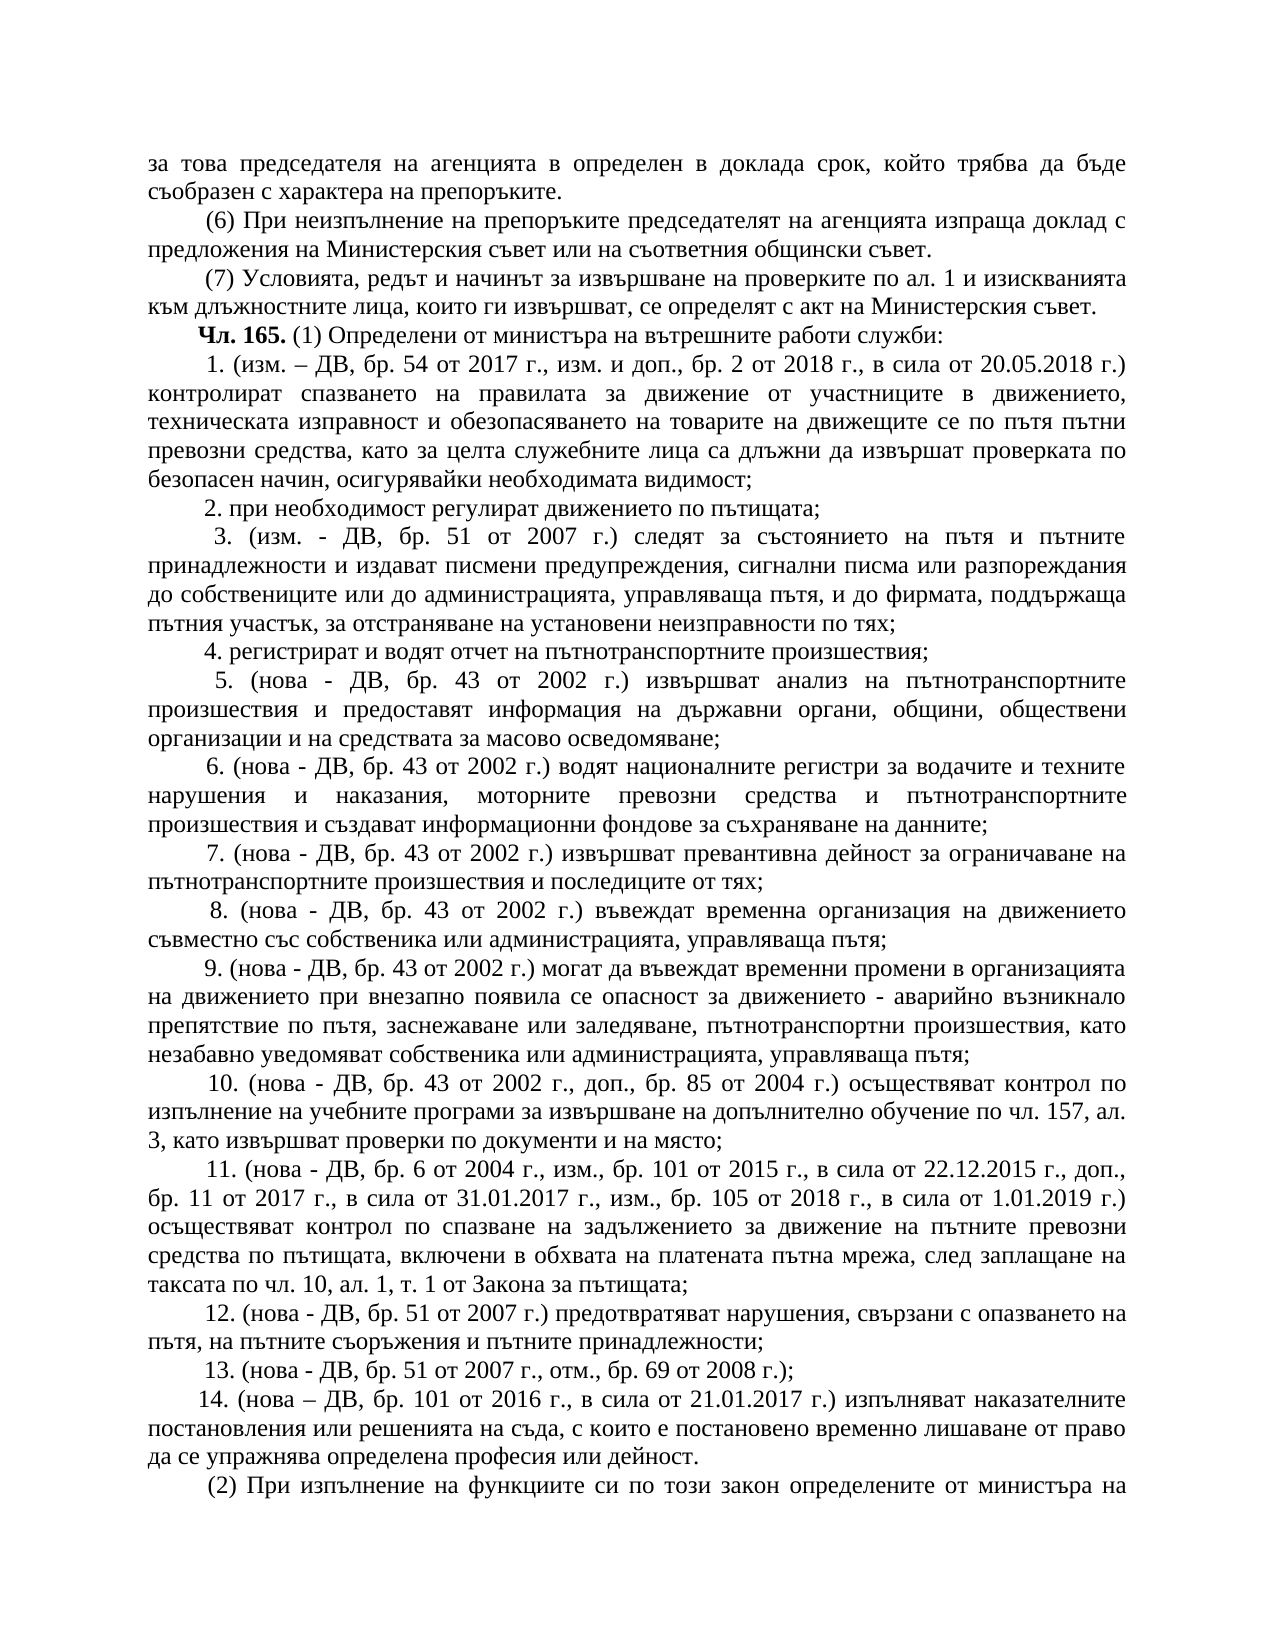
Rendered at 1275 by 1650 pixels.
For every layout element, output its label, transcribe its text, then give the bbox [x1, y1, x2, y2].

text 5. (нова - ДВ, бр. 43 от 2002 г.) извършват анализ на пътнотранспортните произшествия и предоставят информация на държавни органи, общини, обществени организации и на средствата за масово осведомяване; [148, 665, 1127, 751]
text 14. (нова – ДВ, бр. 101 от 2016 г., в сила от 21.01.2017 г.) изпълняват наказателните постановления или решенията на съда, с които е постановено временно лишаване от право да се упражнява определена професия или дейност. [148, 1384, 1127, 1470]
text 1. (изм. – ДВ, бр. 54 от 2017 г., изм. и доп., бр. 2 от 2018 г., в сила от 20.05.2018 г.) контролират спазването на правилата за движение от участниците в движението, техническата изправност и обезопасяването на товарите на движещите се по пътя пътни превозни средства, като за целта служебните лица са длъжни да извършат проверката по безопасен начин, осигурявайки необходимата видимост; [148, 349, 1127, 493]
text Чл. 165. (1) Определени от министъра на вътрешните работи служби: [148, 320, 1127, 349]
text 10. (нова - ДВ, бр. 43 от 2002 г., доп., бр. 85 от 2004 г.) осъществяват контрол по изпълнение на учебните програми за извършване на допълнително обучение по чл. 157, ал. 3, като извършват проверки по документи и на място; [148, 1068, 1127, 1154]
text 13. (нова - ДВ, бр. 51 от 2007 г., отм., бр. 69 от 2008 г.); [148, 1355, 1127, 1384]
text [148, 1470, 1127, 1499]
text 4. регистрират и водят отчет на пътнотранспортните произшествия; [148, 636, 1127, 665]
text 11. (нова - ДВ, бр. 6 от 2004 г., изм., бр. 101 от 2015 г., в сила от 22.12.2015 г., доп., бр. 11 от 2017 г., в сила от 31.01.2017 г., изм., бр. 105 от 2018 г., в сила от 1.01.2019 г.) осъществяват контрол по спазване на задължението за движение на пътните превозни средства по пътищата, включени в обхвата на платената пътна мрежа, след заплащане на таксата по чл. 10, ал. 1, т. 1 от Закона за пътищата; [148, 1154, 1127, 1298]
text 8. (нова - ДВ, бр. 43 от 2002 г.) въвеждат временна организация на движението съвместно със собственика или администрацията, управляваща пътя; [148, 895, 1127, 953]
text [148, 148, 1127, 205]
text (6) При неизпълнение на препоръките председателят на агенцията изпраща доклад с предложения на Министерския съвет или на съответния общински съвет. [148, 205, 1127, 263]
text 7. (нова - ДВ, бр. 43 от 2002 г.) извършват превантивна дейност за ограничаване на пътнотранспортните произшествия и последиците от тях; [148, 838, 1127, 895]
text 2. при необходимост регулират движението по пътищата; [148, 493, 1127, 521]
text 9. (нова - ДВ, бр. 43 от 2002 г.) могат да въвеждат временни промени в организацията на движението при внезапно появила се опасност за движението - аварийно възникнало препятствие по пътя, заснежаване или заледяване, пътнотранспортни произшествия, като незабавно уведомяват собственика или администрацията, управляваща пътя; [148, 953, 1127, 1068]
text 12. (нова - ДВ, бр. 51 от 2007 г.) предотвратяват нарушения, свързани с опазването на пътя, на пътните съоръжения и пътните принадлежности; [148, 1298, 1127, 1355]
text 3. (изм. - ДВ, бр. 51 от 2007 г.) следят за състоянието на пътя и пътните принадлежности и издават писмени предупреждения, сигнални писма или разпореждания до собствениците или до администрацията, управляваща пътя, и до фирмата, поддържаща пътния участък, за отстраняване на установени неизправности по тях; [148, 521, 1127, 636]
text (7) Условията, редът и начинът за извършване на проверките по ал. 1 и изискванията към длъжностните лица, които ги извършват, се определят с акт на Министерския съвет. [148, 263, 1127, 320]
text 6. (нова - ДВ, бр. 43 от 2002 г.) водят националните регистри за водачите и техните нарушения и наказания, моторните превозни средства и пътнотранспортните произшествия и създават информационни фондове за съхраняване на данните; [148, 751, 1127, 838]
